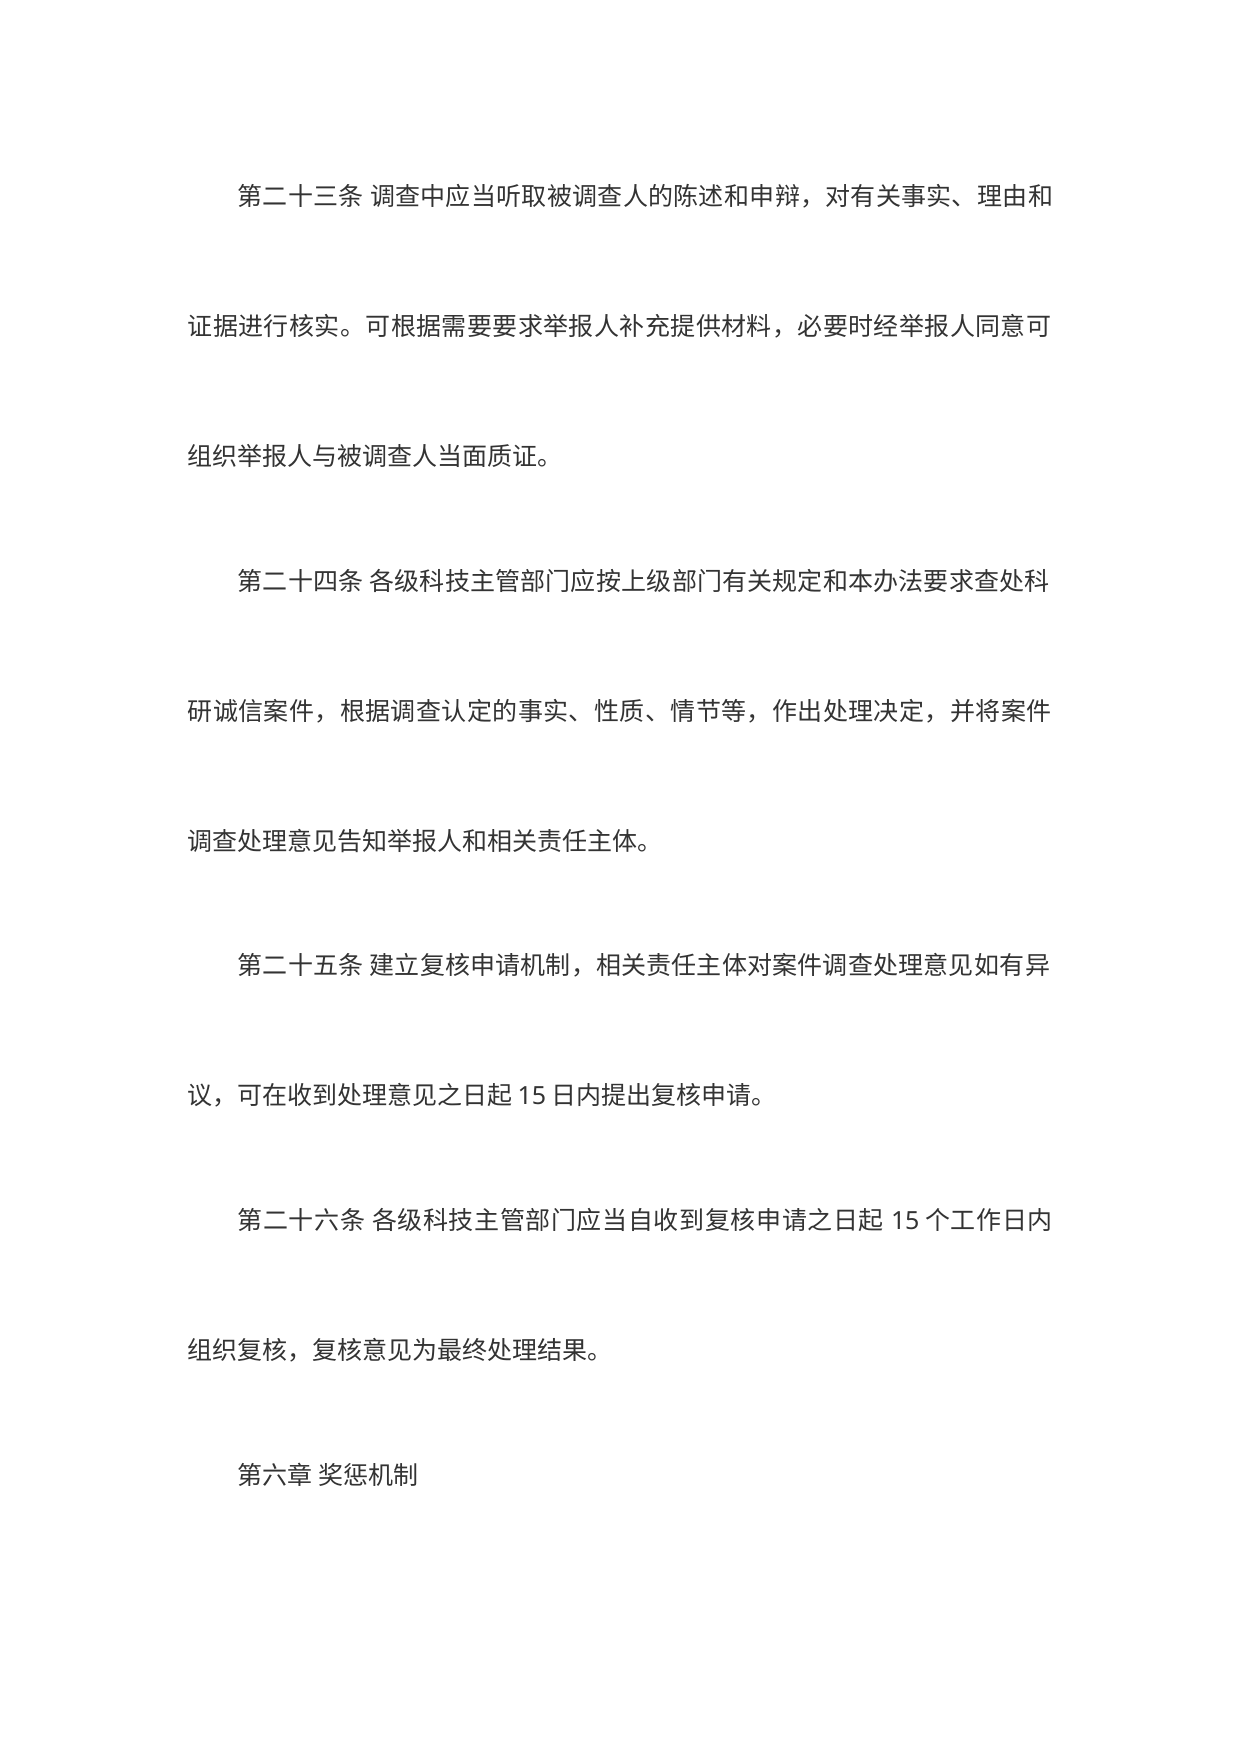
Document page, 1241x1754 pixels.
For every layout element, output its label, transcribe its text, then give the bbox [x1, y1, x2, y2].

text 第六章 奖惩机制 [187, 1441, 1053, 1506]
text 第二十四条 各级科技主管部门应按上级部门有关规定和本办法要求查处科研诚信案件，根据调查认定的事实、性质、情节等，作出处理决定，并将案件调查处理意见告知举报人和相关责任主体。 [187, 547, 1053, 872]
text 第二十三条 调查中应当听取被调查人的陈述和申辩，对有关事实、理由和证据进行核实。可根据需要要求举报人补充提供材料，必要时经举报人同意可组织举报人与被调查人当面质证。 [187, 162, 1053, 487]
text 第二十五条 建立复核申请机制，相关责任主体对案件调查处理意见如有异议，可在收到处理意见之日起15日内提出复核申请。 [187, 931, 1053, 1126]
text 第二十六条 各级科技主管部门应当自收到复核申请之日起15个工作日内组织复核，复核意见为最终处理结果。 [187, 1186, 1053, 1381]
